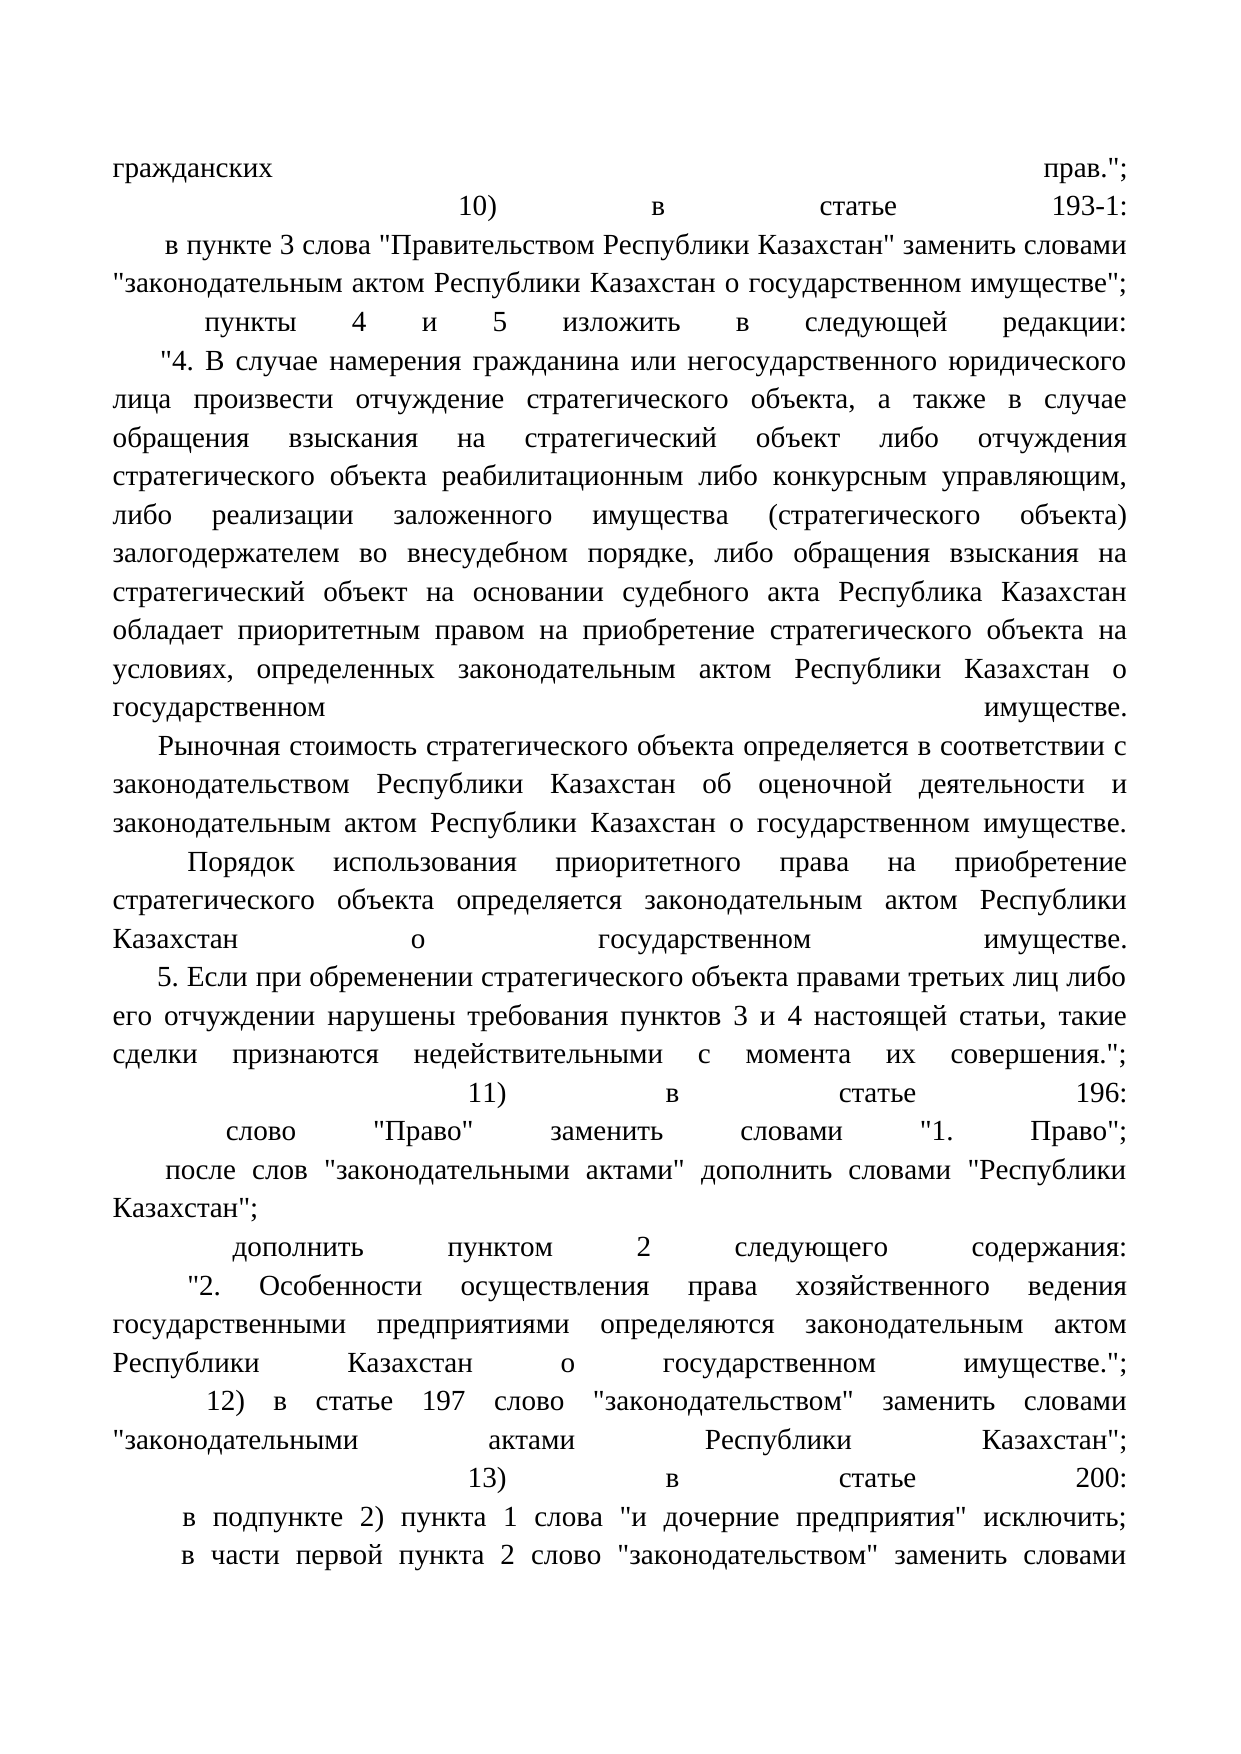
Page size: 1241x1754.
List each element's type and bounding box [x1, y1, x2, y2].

text [112, 150, 1128, 1571]
